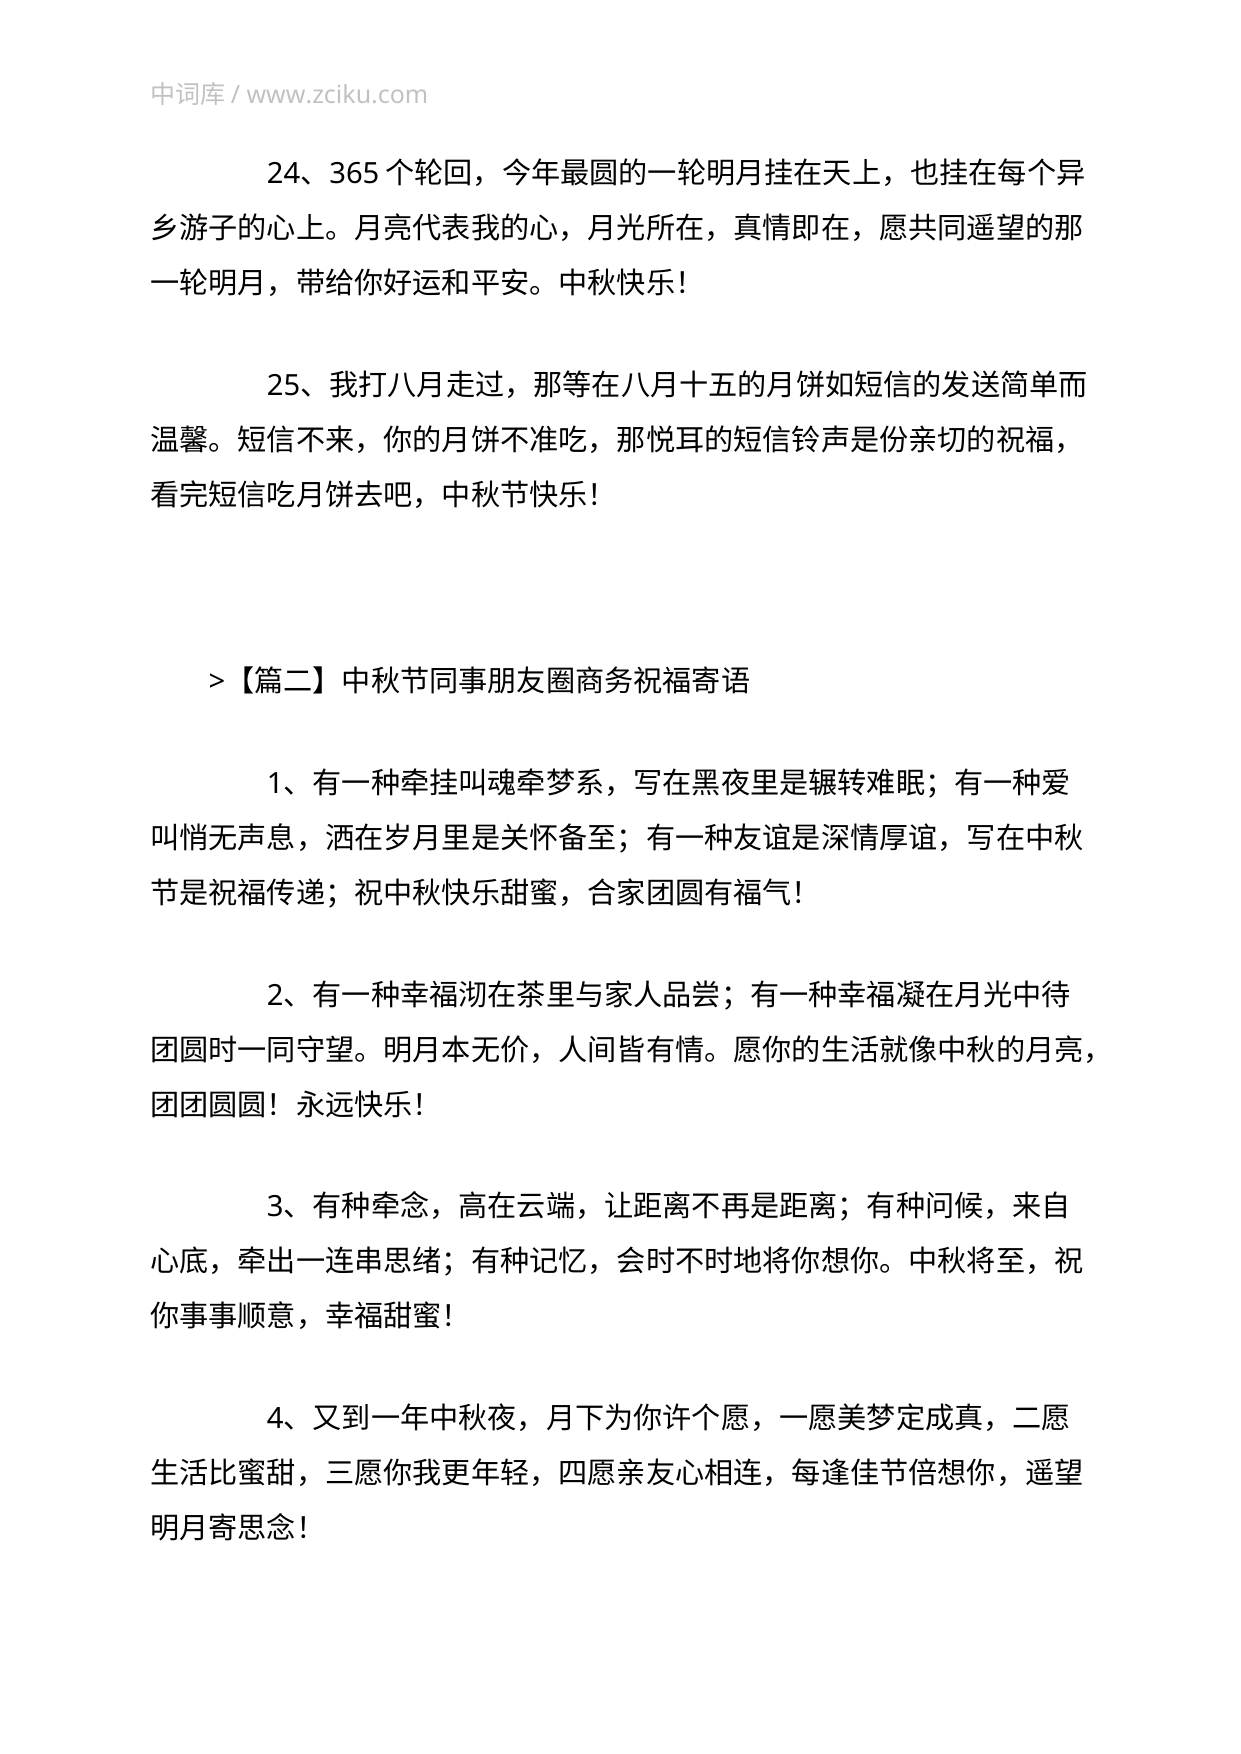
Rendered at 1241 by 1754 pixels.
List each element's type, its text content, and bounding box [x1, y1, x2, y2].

text 2、有一种幸福沏在茶里与家人品尝；有一种幸福凝在月光中待团圆时一同守望。明月本无价，人间皆有情。愿你的生活就像中秋的月亮，团团圆圆！永远快乐！ [150, 971, 1090, 1123]
text 24、365个轮回，今年最圆的一轮明月挂在天上，也挂在每个异乡游子的心上。月亮代表我的心，月光所在，真情即在，愿共同遥望的那一轮明月，带给你好运和平安。中秋快乐！ [150, 150, 1090, 302]
text 1、有一种牵挂叫魂牵梦系，写在黑夜里是辗转难眠；有一种爱叫悄无声息，洒在岁月里是关怀备至；有一种友谊是深情厚谊，写在中秋节是祝福传递；祝中秋快乐甜蜜，合家团圆有福气！ [150, 759, 1090, 912]
text 25、我打八月走过，那等在八月十五的月饼如短信的发送简单而温馨。短信不来，你的月饼不准吃，那悦耳的短信铃声是份亲切的祝福，看完短信吃月饼去吧，中秋节快乐！ [150, 362, 1090, 514]
text 4、又到一年中秋夜，月下为你许个愿，一愿美梦定成真，二愿生活比蜜甜，三愿你我更年轻，四愿亲友心相连，每逢佳节倍想你，遥望明月寄思念！ [150, 1394, 1090, 1547]
text >【篇二】中秋节同事朋友圈商务祝福寄语 [150, 657, 1090, 700]
text 3、有种牵念，高在云端，让距离不再是距离；有种问候，来自心底，牵出一连串思绪；有种记忆，会时不时地将你想你。中秋将至，祝你事事顺意，幸福甜蜜！ [150, 1183, 1090, 1335]
